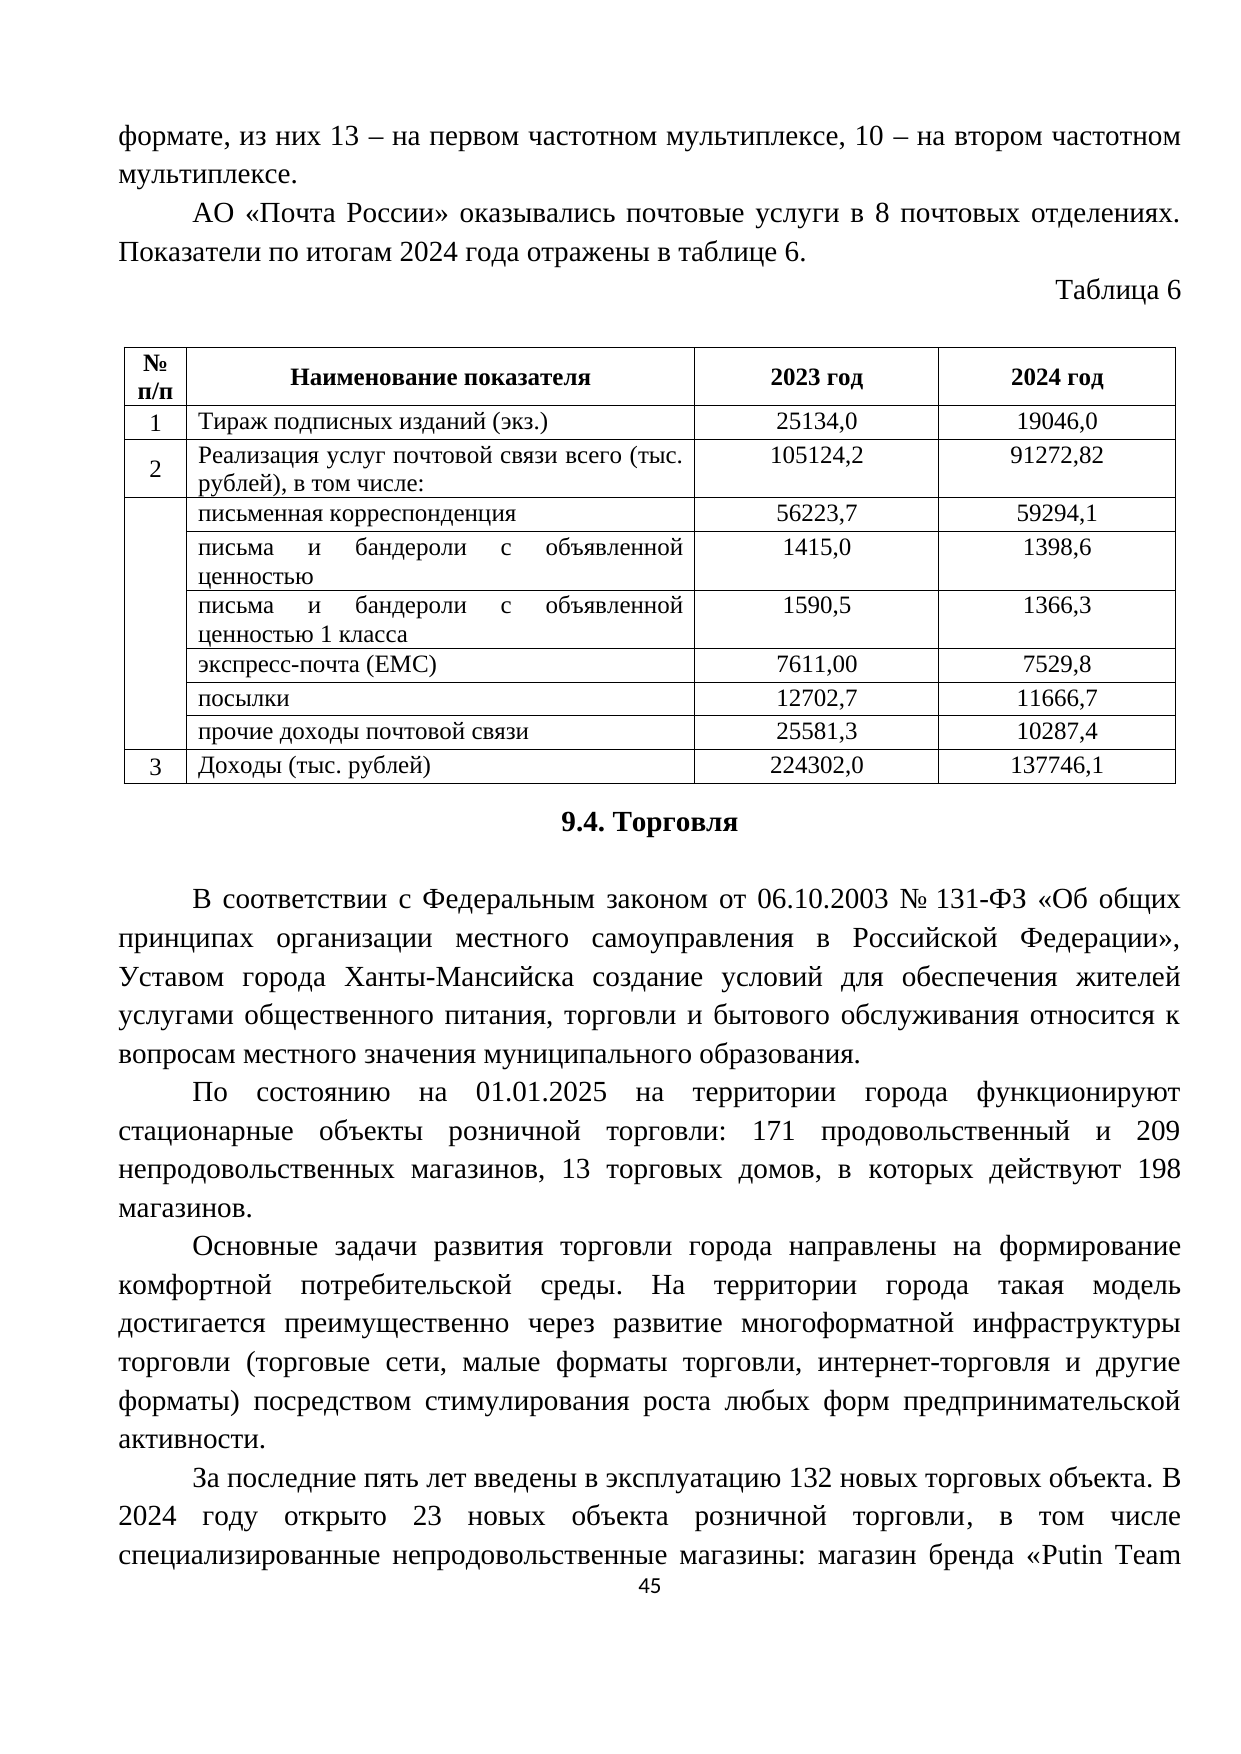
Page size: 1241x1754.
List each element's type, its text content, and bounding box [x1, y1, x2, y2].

table_cell 19046,0 [939, 406, 1175, 439]
table_header № п/п [125, 348, 143, 405]
text Основные задачи развития торговли города направлены на формирование комфортной потребительской среды. На территории города такая модель достигается преимущественно через развитие многоформатной инфраструктуры торговли (торговые сети, малые форматы торговли, интернет-торговля и другие форматы) посредством стимулирования роста любых форм предпринимательской активности. [118, 1228, 1181, 1306]
table_header № п/п [168, 348, 186, 405]
table_header 2024 год [939, 348, 1175, 405]
table_cell 1415,0 [695, 532, 938, 589]
table_cell 224302,0 [695, 750, 938, 783]
text По состоянию на 01.01.2025 на территории города функционируют стационарные объекты розничной торговли: 171 продовольственный и 209 непродовольственных магазинов, 13 торговых домов, в которых действуют 198 магазинов. [118, 1074, 1181, 1223]
table_cell 11666,7 [939, 683, 1175, 715]
text АО «Почта России» оказывались почтовые услуги в 8 почтовых отделениях. Показатели по итогам 2024 года отражены в таблице 6. [118, 195, 1181, 267]
table_cell 1398,6 [939, 532, 1175, 589]
table_cell письма и бандероли с объявленной ценностью [187, 532, 694, 589]
subtitle 9.4. Торговля [118, 804, 1181, 838]
table_cell письменная корреспонденция [187, 498, 694, 531]
table_cell 25134,0 [695, 406, 938, 439]
table_cell 91272,82 [939, 440, 1175, 497]
table_cell Доходы (тыс. рублей) [187, 750, 694, 783]
table_cell 7529,8 [939, 649, 1175, 682]
table_cell экспресс-почта (ЕМС) [187, 649, 694, 682]
table_cell 56223,7 [695, 498, 938, 531]
table_cell 2 [125, 440, 186, 497]
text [118, 118, 1181, 190]
table_cell посылки [187, 683, 694, 715]
table_cell 7611,00 [695, 649, 938, 682]
table_header 2023 год [695, 348, 938, 405]
table_cell 1366,3 [939, 591, 1175, 648]
text В соответствии с Федеральным законом от 06.10.2003 № 131-ФЗ «Об общих принципах организации местного самоуправления в Российской Федерации», Уставом города Ханты-Мансийска создание условий для обеспечения жителей услугами общественного питания, торговли и бытового обслуживания относится к вопросам местного значения муниципального образования. [118, 882, 1181, 1069]
table_cell 25581,3 [695, 716, 938, 749]
table_cell 137746,1 [939, 750, 1175, 783]
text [118, 1460, 1181, 1570]
table_cell [125, 498, 186, 749]
table_cell 1590,5 [695, 591, 938, 648]
table_header Наименование показателя [187, 348, 694, 405]
table_cell 105124,2 [695, 440, 938, 497]
table_cell 3 [125, 750, 186, 783]
table_cell письма и бандероли с объявленной ценностью 1 класса [187, 591, 694, 648]
text Основные задачи развития торговли города направлены на формирование комфортной потребительской среды. На территории города такая модель достигается преимущественно через развитие многоформатной инфраструктуры торговли (торговые сети, малые форматы торговли, интернет-торговля и другие форматы) посредством стимулирования роста любых форм предпринимательской активности. [118, 1339, 1181, 1455]
table_cell Реализация услуг почтовой связи всего (тыс. рублей), в том числе: [187, 440, 694, 497]
table_cell прочие доходы почтовой связи [187, 716, 694, 749]
table_cell 59294,1 [939, 498, 1175, 531]
text Таблица 6 [118, 272, 1181, 306]
table_cell 12702,7 [695, 683, 938, 715]
table_cell 10287,4 [939, 716, 1175, 749]
table_cell Тираж подписных изданий (экз.) [187, 406, 694, 439]
table_cell 1 [125, 406, 186, 439]
